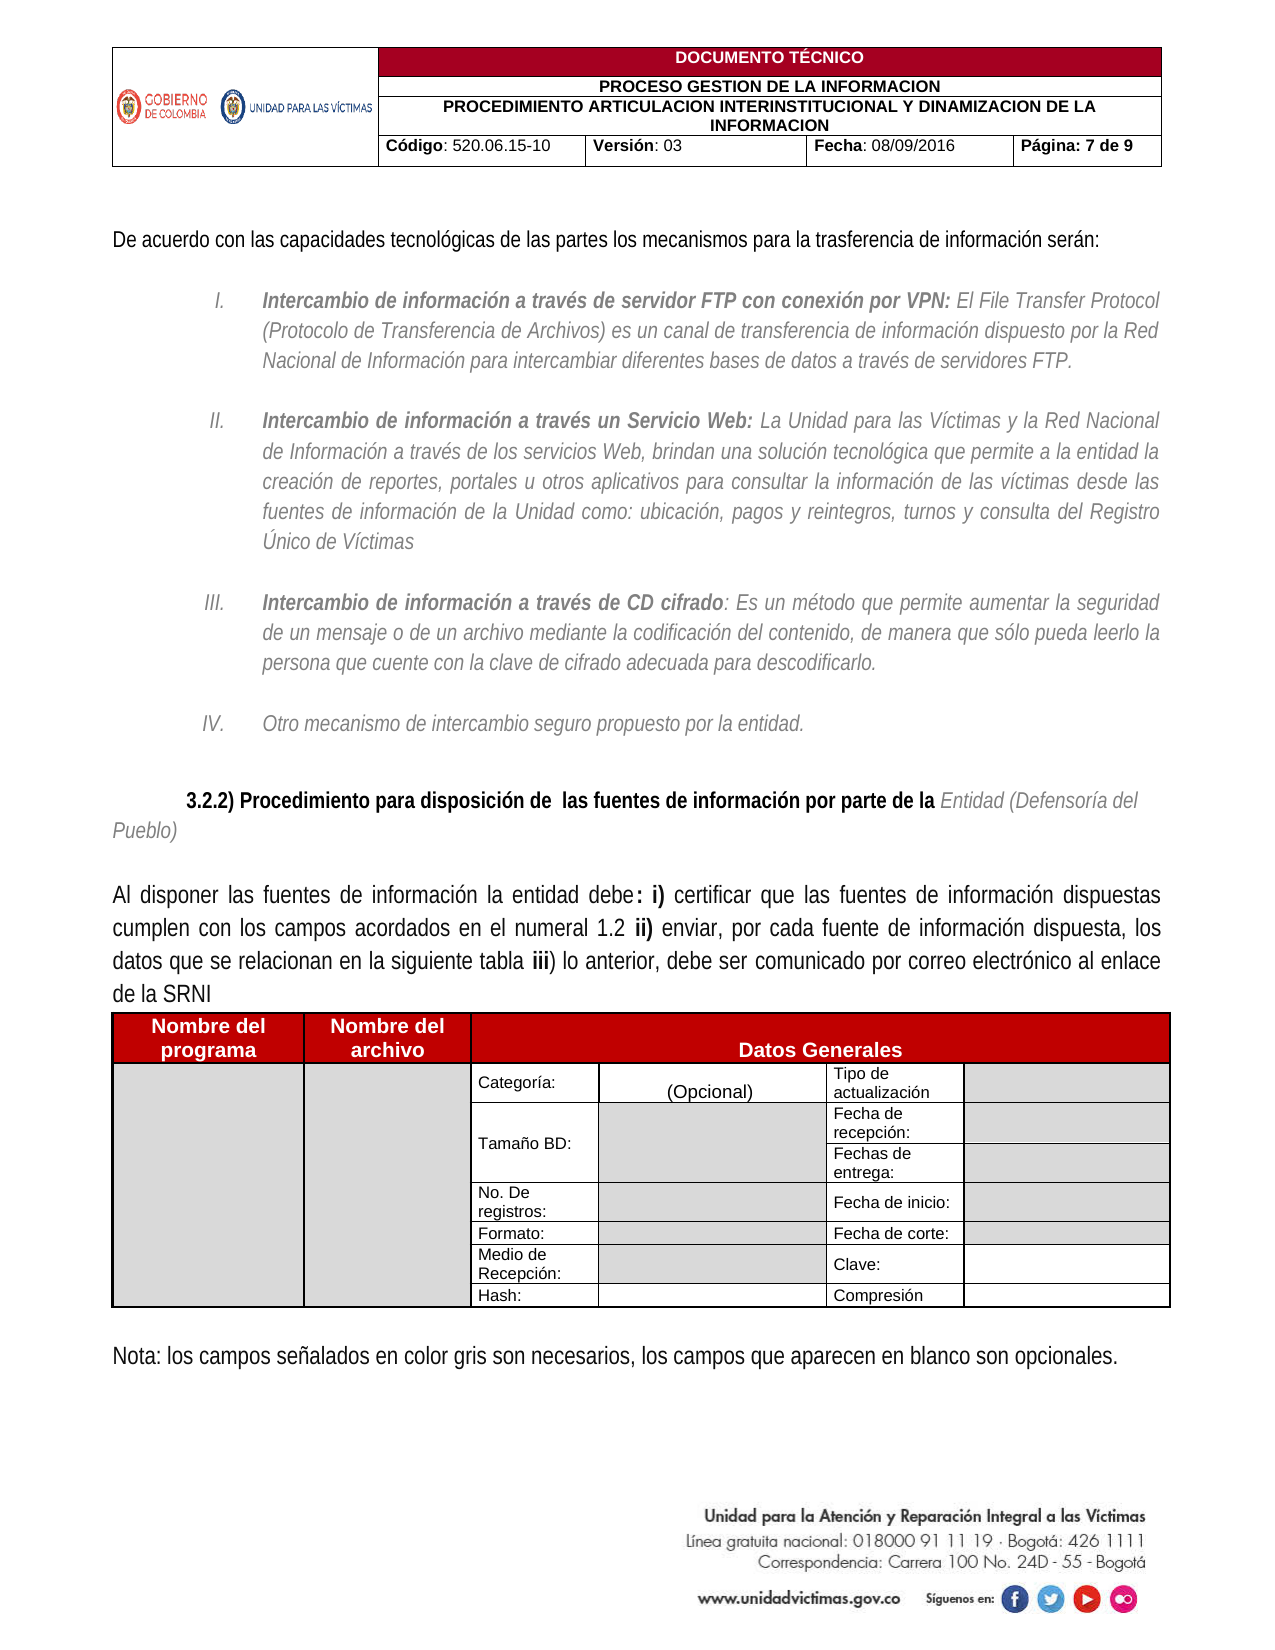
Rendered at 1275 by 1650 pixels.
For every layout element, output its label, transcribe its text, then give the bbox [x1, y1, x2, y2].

table_cell [599, 1245, 826, 1283]
list Intercambio de información a través de servidor FTP con conexión por VPN: El File Transfer Protocol (Protocolo de Transferencia de Archivos) es un canal de transferencia de información dispuesto por la Red Nacional de Información para intercambiar diferentes bases de datos a través de servidores FTP. [225, 287, 1162, 373]
table_cell [305, 1064, 470, 1306]
text De acuerdo con las capacidades tecnológicas de las partes los mecanismos para la trasferencia de información serán: [112, 226, 1162, 253]
table_cell Categoría: [472, 1064, 598, 1102]
table_cell Fechas de entrega: [827, 1144, 963, 1182]
list Intercambio de información a través de CD cifrado: Es un método que permite aumentar la seguridad de un mensaje o de un archivo mediante la codificación del contenido, de manera que sólo pueda leerlo la persona que cuente con la clave de cifrado adecuada para descodificarlo. [225, 589, 1162, 676]
table_cell Formato: [472, 1222, 598, 1244]
table_cell Fecha de corte: [827, 1222, 963, 1244]
table_cell Clave: [827, 1245, 963, 1283]
table_cell [965, 1103, 1169, 1142]
table_cell [965, 1245, 1169, 1283]
picture [0, 1473, 1221, 1650]
table_cell [599, 1222, 826, 1244]
table_cell [965, 1284, 1169, 1306]
text Al disponer las fuentes de información la entidad debe: i) certificar que las fuentes de información dispuestas cumplen con los campos acordados en el numeral 1.2 ii) enviar, por cada fuente de información dispuesta, los datos que se relacionan en la siguiente tabla iii) lo anterior, debe ser comunicado por correo electrónico al enlace de la SRNI [112, 880, 1162, 1007]
table_cell Fecha de inicio: [827, 1183, 963, 1221]
table_cell Medio de Recepción: [472, 1245, 598, 1283]
table_cell [965, 1144, 1169, 1182]
table_cell [965, 1064, 1169, 1102]
text Nota: los campos señalados en color gris son necesarios, los campos que aparecen en blanco son opcionales. [112, 1341, 1162, 1369]
table_header Nombre del archivo [305, 1014, 470, 1062]
table_cell [599, 1284, 826, 1306]
table_cell [114, 1064, 303, 1306]
list Otro mecanismo de intercambio seguro propuesto por la entidad. [225, 709, 1162, 736]
picture [113, 71, 376, 138]
table_cell (Opcional) [600, 1064, 826, 1102]
table_cell [599, 1183, 826, 1221]
table_cell Compresión [827, 1284, 963, 1306]
list Intercambio de información a través un Servicio Web: La Unidad para las Víctimas y la Red Nacional de Información a través de los servicios Web, brindan una solución tecnológica que permite a la entidad la creación de reportes, portales u otros aplicativos para consultar la información de las víctimas desde las fuentes de información de la Unidad como: ubicación, pagos y reintegros, turnos y consulta del Registro Único de Víctimas [225, 407, 1162, 555]
table_header Datos Generales [472, 1014, 1169, 1062]
table_header Nombre del programa [114, 1014, 303, 1062]
table_cell [965, 1183, 1169, 1221]
table_cell Tamaño BD: [472, 1103, 598, 1182]
table_cell Hash: [472, 1284, 598, 1306]
table_cell [599, 1103, 826, 1182]
table_cell Tipo de actualización [827, 1064, 963, 1102]
table_cell Fecha de recepción: [827, 1103, 963, 1142]
table_cell No. De registros: [472, 1183, 598, 1221]
text 3.2.2) Procedimiento para disposición de las fuentes de información por parte de la Entidad (Defensoría del Pueblo) [112, 787, 1162, 843]
table_cell [965, 1222, 1169, 1244]
